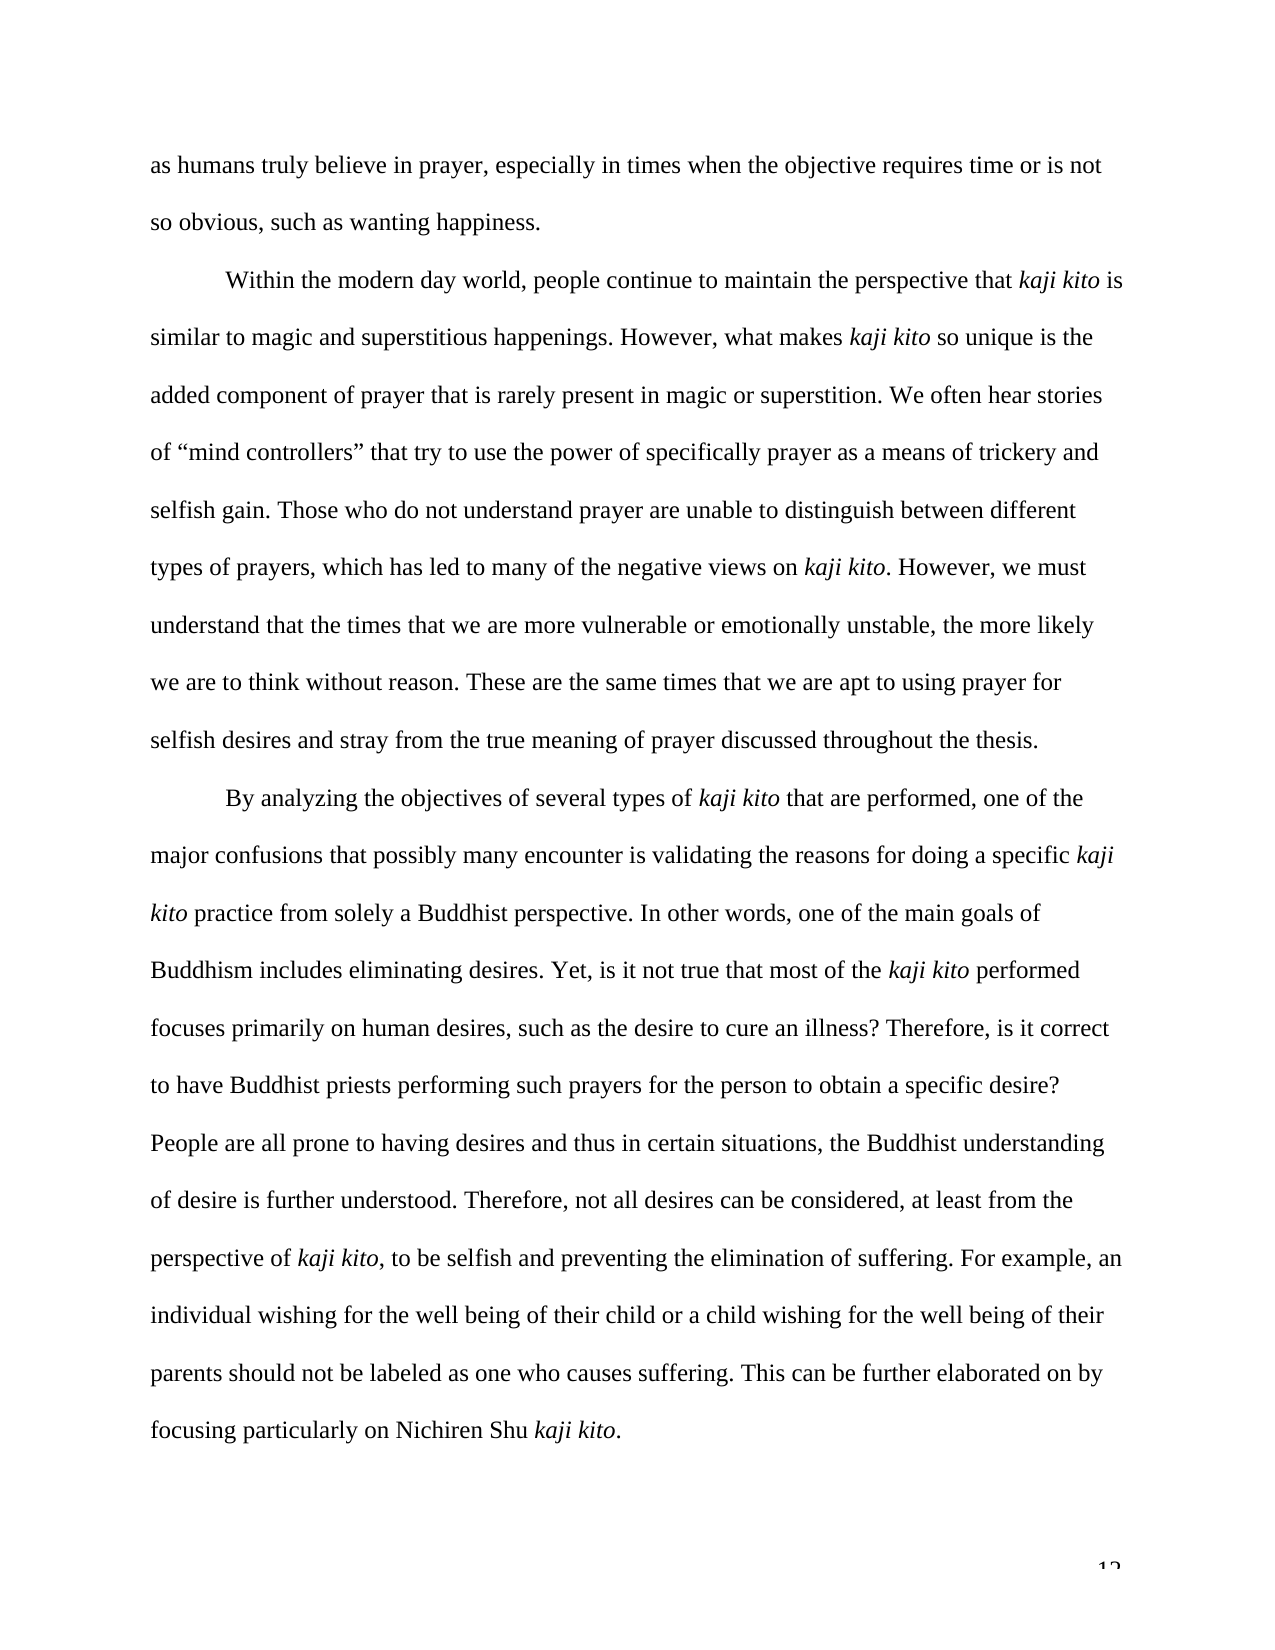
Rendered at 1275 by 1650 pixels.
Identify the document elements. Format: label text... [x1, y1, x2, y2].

text People are all prone to having desires and thus in certain situations, the Buddhist understanding of desire is further understood. Therefore, not all desires can be considered, at least from the perspective of kaji kito, to be selfish and preventing the elimination of suffering. For example, an individual wishing for the well being of their child or a child wishing for the well being of their parents should not be labeled as one who causes suffering. This can be further elaborated on by focusing particularly on Nichiren Shu kaji kito. [150, 1128, 1124, 1444]
text as humans truly believe in prayer, especially in times when the objective requires time or is not so obvious, such as wanting happiness. [150, 150, 1104, 236]
text Within the modern day world, people continue to maintain the perspective that kaji kito is similar to magic and superstitious happenings. However, what makes kaji kito so unique is the added component of prayer that is rarely present in magic or superstition. We often hear stories of “mind controllers” that try to use the power of specifically prayer as a means of trickery and selfish gain. Those who do not understand prayer are unable to distinguish between different types of prayers, which has led to many of the negative views on kaji kito. However, we must understand that the times that we are more vulnerable or emotionally unstable, the more likely we are to think without reason. These are the same times that we are apt to using prayer for selfish desires and stray from the true meaning of prayer discussed throughout the thesis. [150, 265, 1123, 754]
text By analyzing the objectives of several types of kaji kito that are performed, one of the major confusions that possibly many encounter is validating the reasons for doing a specific kaji kito practice from solely a Buddhist perspective. In other words, one of the main goals of Buddhism includes eliminating desires. Yet, is it not true that most of the kaji kito performed focuses primarily on human desires, such as the desire to cure an illness? Therefore, is it correct to have Buddhist priests performing such prayers for the person to obtain a specific desire? [150, 783, 1116, 1099]
